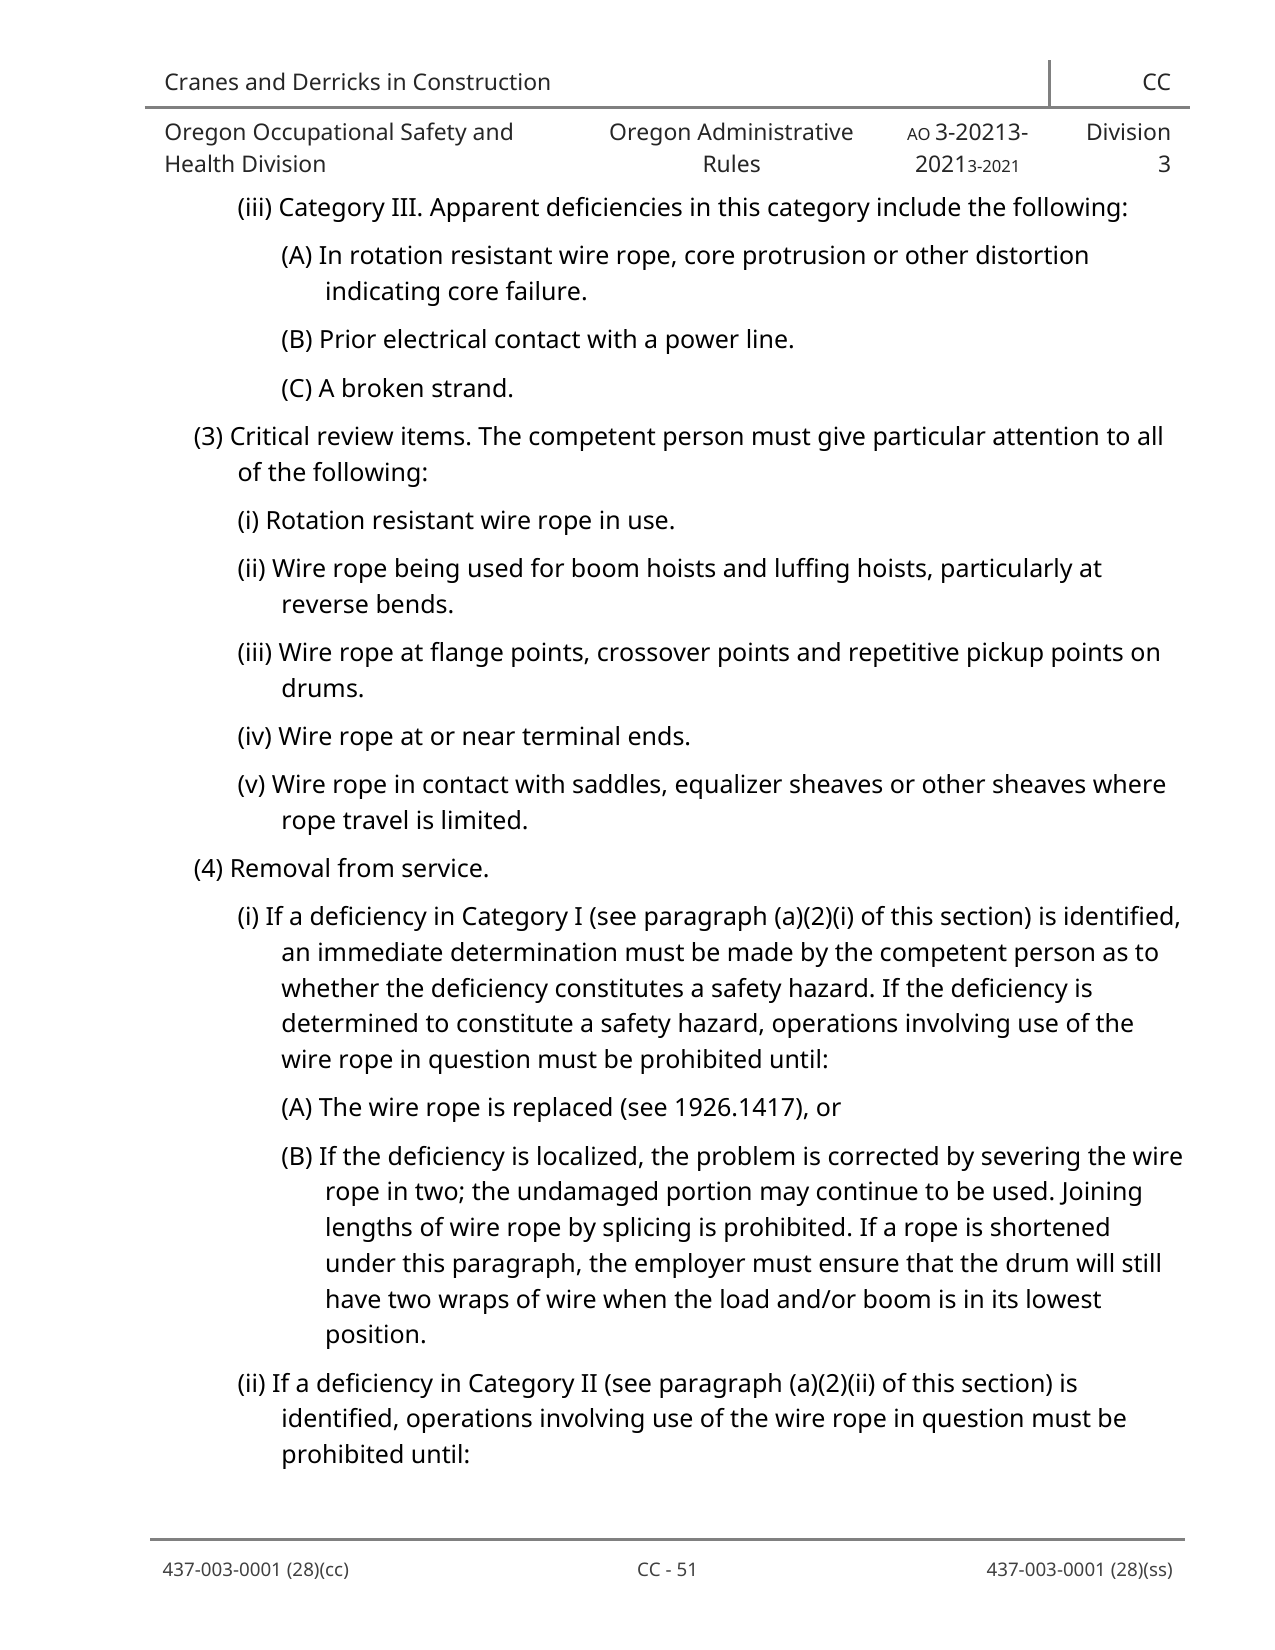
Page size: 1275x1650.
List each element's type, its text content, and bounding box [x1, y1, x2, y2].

list (iv) Wire rope at or near terminal ends. [237, 718, 1185, 753]
list (i) Rotation resistant wire rope in use. [237, 502, 1185, 536]
list (ii) Wire rope being used for boom hoists and luffing hoists, particularly at reverse bends. [237, 551, 1185, 620]
list (ii) If a deficiency in Category II (see paragraph (a)(2)(ii) of this section) is identified, operations involving use of the wire rope in question must be prohibited until: [237, 1365, 1185, 1471]
list (B) Prior electrical contact with a power line. [281, 322, 1185, 356]
list (iii) Category III. Apparent deficiencies in this category include the following: [237, 150, 1185, 224]
list (B) If the deficiency is localized, the problem is corrected by severing the wire rope in two; the undamaged portion may continue to be used. Joining lengths of wire rope by splicing is prohibited. If a rope is shortened under this paragraph, the employer must ensure that the drum will still have two wraps of wire when the load and/or boom is in its lowest position. [281, 1138, 1185, 1351]
list (C) A broken strand. [281, 370, 1185, 404]
list (i) If a deficiency in Category I (see paragraph (a)(2)(i) of this section) is identified, an immediate determination must be made by the competent person as to whether the deficiency constitutes a safety hazard. If the deficiency is determined to constitute a safety hazard, operations involving use of the wire rope in question must be prohibited until: [237, 899, 1185, 1076]
list (v) Wire rope in contact with saddles, equalizer sheaves or other sheaves where rope travel is limited. [237, 767, 1185, 837]
list (3) Critical review items. The competent person must give particular attention to all of the following: [194, 418, 1185, 488]
list (A) In rotation resistant wire rope, core protrusion or other distortion indicating core failure. [281, 238, 1185, 308]
list (iii) Wire rope at flange points, crossover points and repetitive pickup points on drums. [237, 634, 1185, 704]
list (A) The wire rope is replaced (see 1926.1417), or [281, 1090, 1185, 1124]
list (4) Removal from service. [194, 851, 1185, 885]
